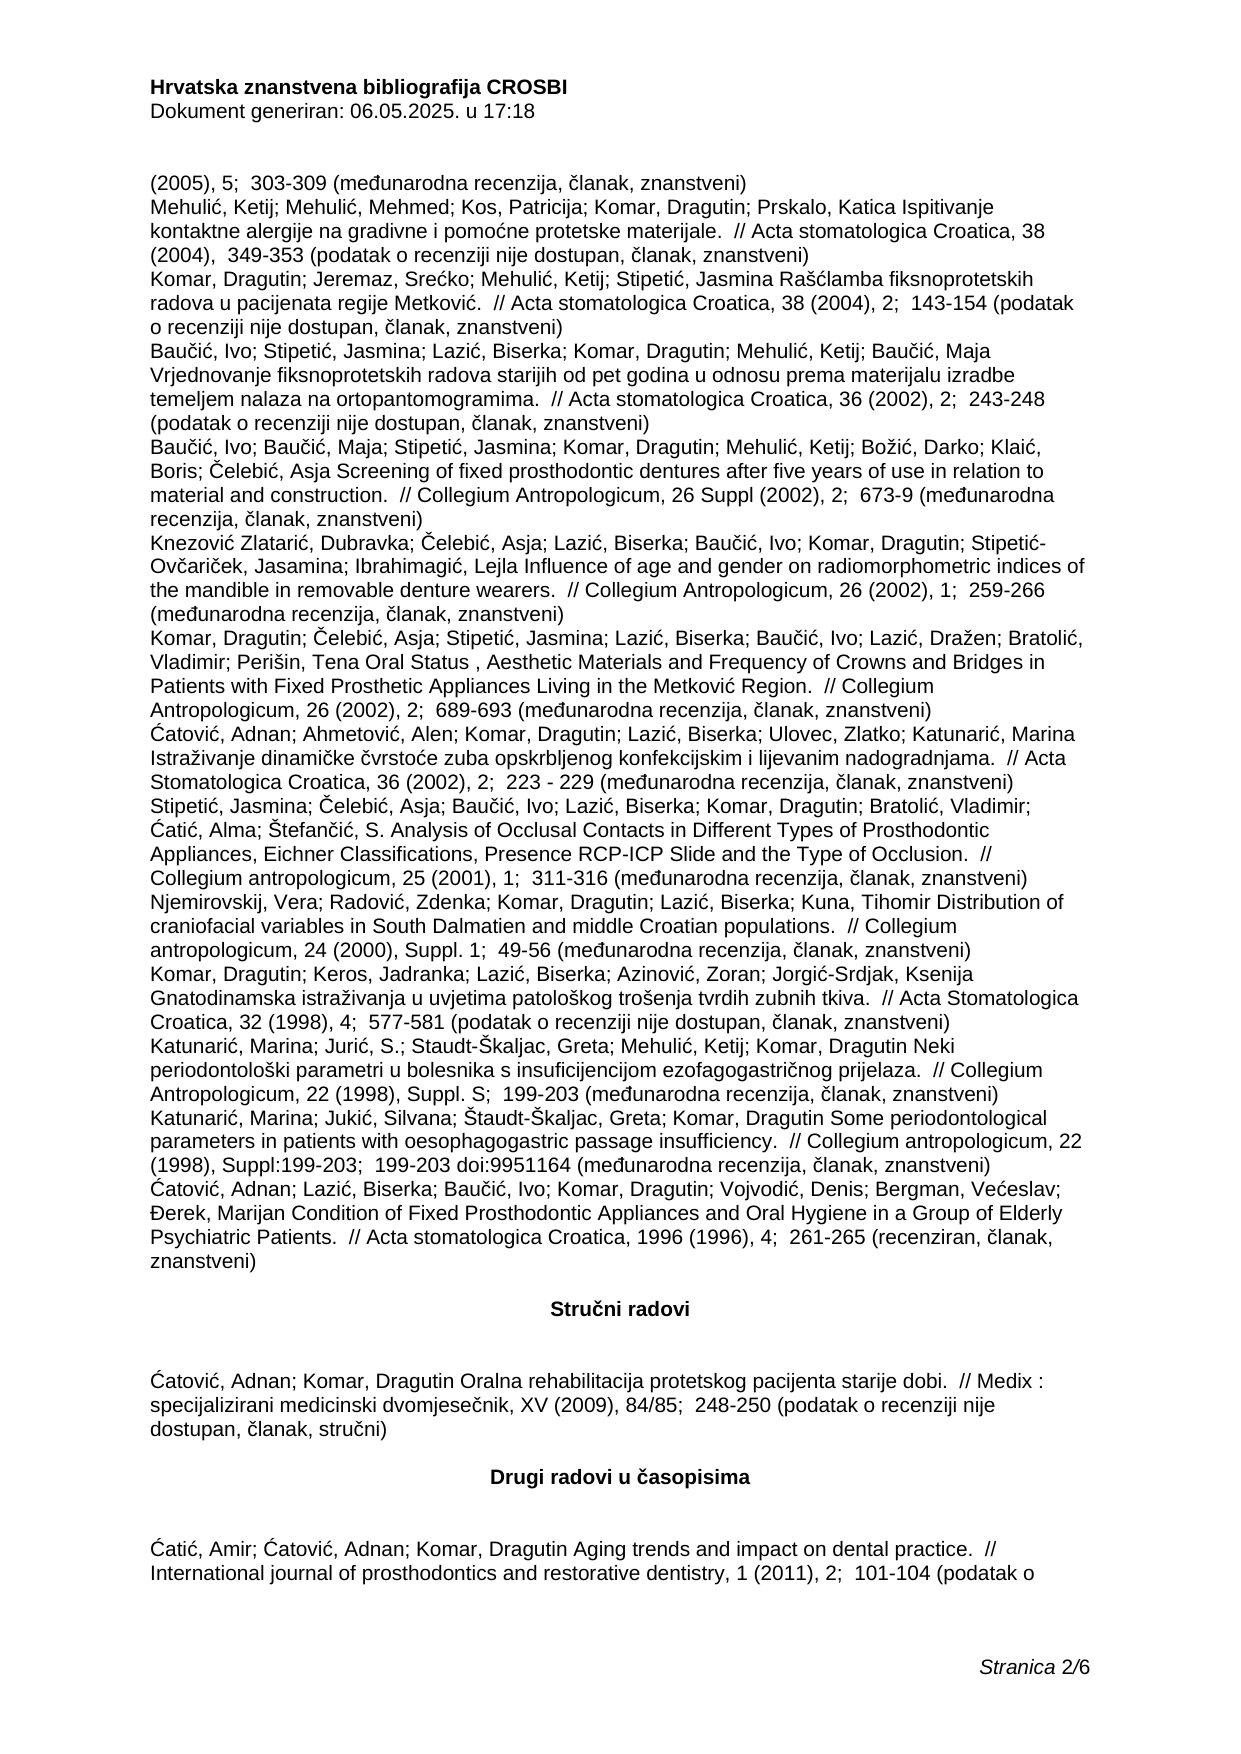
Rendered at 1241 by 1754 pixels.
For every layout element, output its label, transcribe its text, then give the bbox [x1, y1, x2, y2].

text Baučić, Ivo; Stipetić, Jasmina; Lazić, Biserka; Komar, Dragutin; Mehulić, Ketij; Baučić, Maja [150, 339, 1090, 434]
text Ćatović, Adnan; Lazić, Biserka; Baučić, Ivo; Komar, Dragutin; Vojvodić, Denis; Bergman, Većeslav; Đerek, Marijan [150, 1177, 1090, 1273]
text Katunarić, Marina; Jukić, Silvana; Štaudt-Škaljac, Greta; Komar, Dragutin [150, 1105, 1090, 1177]
text Mehulić, Ketij; Mehulić, Mehmed; Kos, Patricija; Komar, Dragutin; Prskalo, Katica [150, 195, 1090, 267]
text Katunarić, Marina; Jurić, S.; Staudt-Škaljac, Greta; Mehulić, Ketij; Komar, Dragutin [150, 1033, 1090, 1105]
text Komar, Dragutin; Keros, Jadranka; Lazić, Biserka; Azinović, Zoran; Jorgić-Srdjak, Ksenija [150, 962, 1090, 1033]
text Komar, Dragutin; Jeremaz, Srećko; Mehulić, Ketij; Stipetić, Jasmina [150, 267, 1090, 339]
subtitle Stručni radovi [150, 1297, 1090, 1321]
text Njemirovskij, Vera; Radović, Zdenka; Komar, Dragutin; Lazić, Biserka; Kuna, Tihomir [150, 890, 1090, 962]
text Ćatović, Adnan; Ahmetović, Alen; Komar, Dragutin; Lazić, Biserka; Ulovec, Zlatko; Katunarić, Marina [150, 722, 1090, 794]
text Ćatović, Adnan; Komar, Dragutin [150, 1369, 1090, 1441]
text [150, 1537, 1090, 1584]
text Komar, Dragutin; Čelebić, Asja; Stipetić, Jasmina; Lazić, Biserka; Baučić, Ivo; Lazić, Dražen; Bratolić, Vladimir; Perišin, Tena [150, 626, 1090, 722]
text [150, 171, 1090, 195]
text Stipetić, Jasmina; Čelebić, Asja; Baučić, Ivo; Lazić, Biserka; Komar, Dragutin; Bratolić, Vladimir; Ćatić, Alma; Štefančić, S. [150, 794, 1090, 890]
text Baučić, Ivo; Baučić, Maja; Stipetić, Jasmina; Komar, Dragutin; Mehulić, Ketij; Božić, Darko; Klaić, Boris; Čelebić, Asja [150, 434, 1090, 530]
subtitle Drugi radovi u časopisima [150, 1465, 1090, 1489]
text Knezović Zlatarić, Dubravka; Čelebić, Asja; Lazić, Biserka; Baučić, Ivo; Komar, Dragutin; Stipetić-Ovčariček, Jasamina; Ibrahimagić, Lejla [150, 530, 1090, 626]
